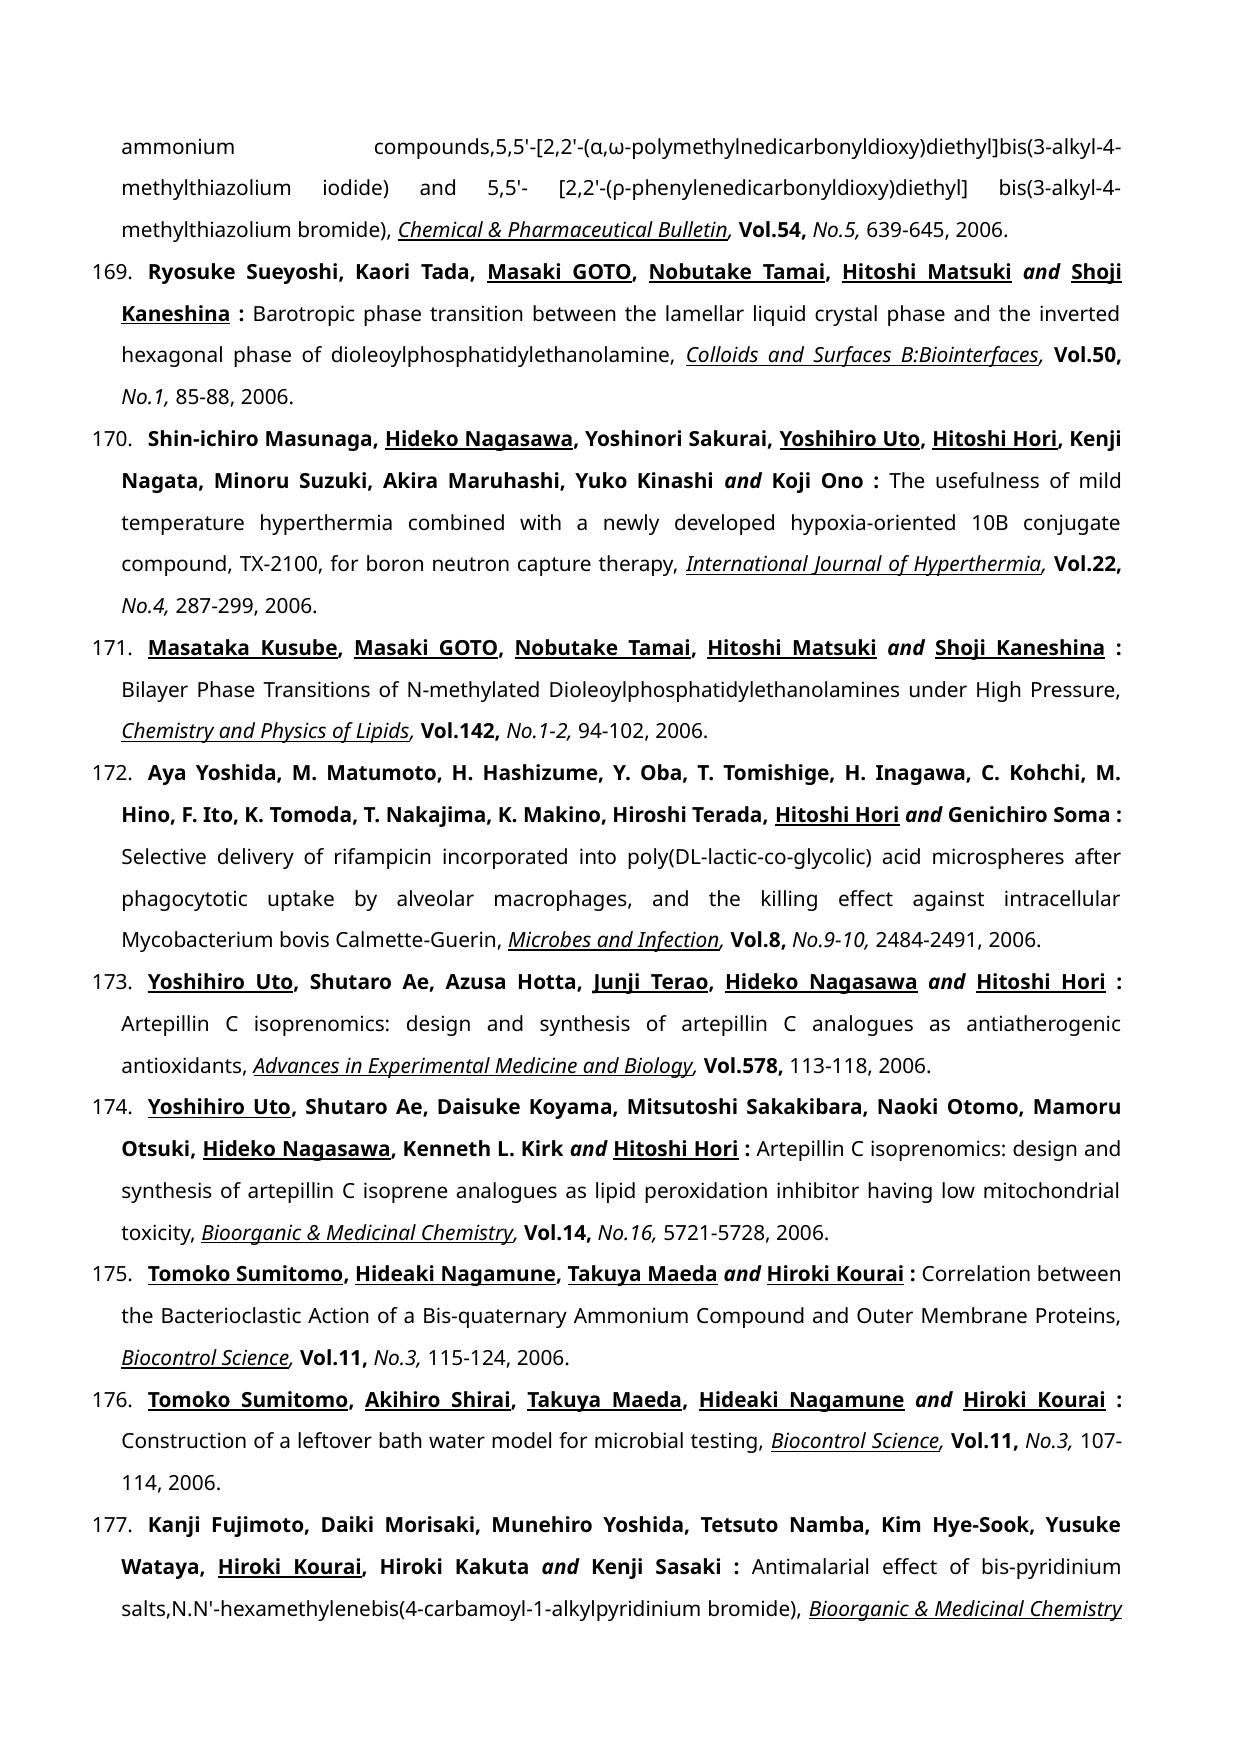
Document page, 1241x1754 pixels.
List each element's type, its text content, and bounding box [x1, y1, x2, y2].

list Yoshihiro Uto, Shutaro Ae, Azusa Hotta, Junji Terao, Hideko Nagasawa and Hitoshi Hori : Artepillin C isoprenomics: design and synthesis of artepillin C analogues as antiatherogenic antioxidants, Advances in Experimental Medicine and Biology, Vol.578, 113-118, 2006. [92, 961, 1122, 1086]
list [92, 125, 1122, 250]
list Masataka Kusube, Masaki GOTO, Nobutake Tamai, Hitoshi Matsuki and Shoji Kaneshina : Bilayer Phase Transitions of N-methylated Dioleoylphosphatidylethanolamines under High Pressure, Chemistry and Physics of Lipids, Vol.142, No.1-2, 94-102, 2006. [92, 626, 1122, 752]
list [92, 1503, 1122, 1629]
list Shin-ichiro Masunaga, Hideko Nagasawa, Yoshinori Sakurai, Yoshihiro Uto, Hitoshi Hori, Kenji Nagata, Minoru Suzuki, Akira Maruhashi, Yuko Kinashi and Koji Ono : The usefulness of mild temperature hyperthermia combined with a newly developed hypoxia-oriented 10B conjugate compound, TX-2100, for boron neutron capture therapy, International Journal of Hyperthermia, Vol.22, No.4, 287-299, 2006. [92, 417, 1122, 626]
list Aya Yoshida, M. Matumoto, H. Hashizume, Y. Oba, T. Tomishige, H. Inagawa, C. Kohchi, M. Hino, F. Ito, K. Tomoda, T. Nakajima, K. Makino, Hiroshi Terada, Hitoshi Hori and Genichiro Soma : Selective delivery of rifampicin incorporated into poly(DL-lactic-co-glycolic) acid microspheres after phagocytotic uptake by alveolar macrophages, and the killing effect against intracellular Mycobacterium bovis Calmette-Guerin, Microbes and Infection, Vol.8, No.9-10, 2484-2491, 2006. [92, 752, 1122, 961]
list Yoshihiro Uto, Shutaro Ae, Daisuke Koyama, Mitsutoshi Sakakibara, Naoki Otomo, Mamoru Otsuki, Hideko Nagasawa, Kenneth L. Kirk and Hitoshi Hori : Artepillin C isoprenomics: design and synthesis of artepillin C isoprene analogues as lipid peroxidation inhibitor having low mitochondrial toxicity, Bioorganic & Medicinal Chemistry, Vol.14, No.16, 5721-5728, 2006. [92, 1086, 1122, 1253]
list Tomoko Sumitomo, Akihiro Shirai, Takuya Maeda, Hideaki Nagamune and Hiroki Kourai : Construction of a leftover bath water model for microbial testing, Biocontrol Science, Vol.11, No.3, 107-114, 2006. [92, 1378, 1122, 1503]
list Ryosuke Sueyoshi, Kaori Tada, Masaki GOTO, Nobutake Tamai, Hitoshi Matsuki and Shoji Kaneshina : Barotropic phase transition between the lamellar liquid crystal phase and the inverted hexagonal phase of dioleoylphosphatidylethanolamine, Colloids and Surfaces B:Biointerfaces, Vol.50, No.1, 85-88, 2006. [92, 250, 1122, 417]
list Tomoko Sumitomo, Hideaki Nagamune, Takuya Maeda and Hiroki Kourai : Correlation between the Bacterioclastic Action of a Bis-quaternary Ammonium Compound and Outer Membrane Proteins, Biocontrol Science, Vol.11, No.3, 115-124, 2006. [92, 1253, 1122, 1378]
